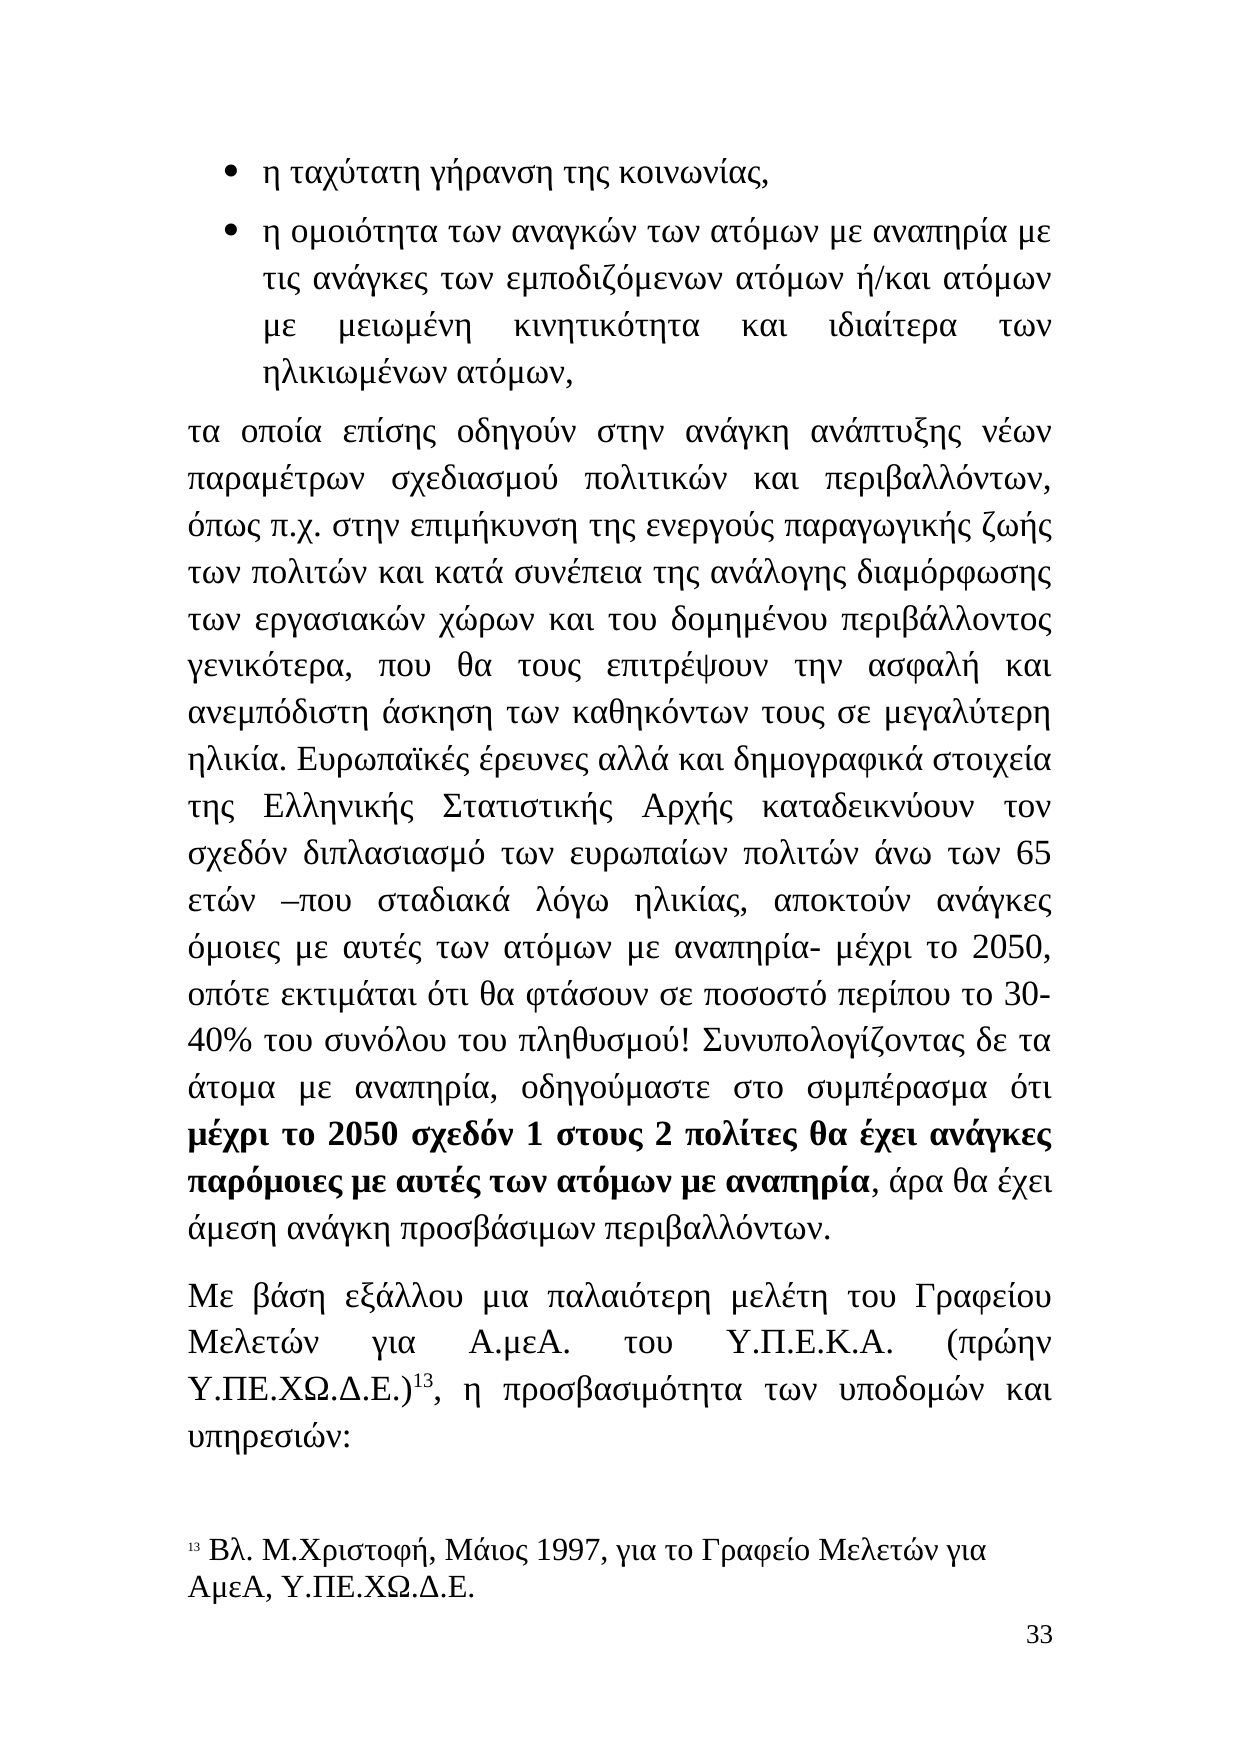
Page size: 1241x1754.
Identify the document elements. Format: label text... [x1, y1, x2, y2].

text η ομοιότητα των αναγκών των ατόμων με αναπηρία με τις ανάγκες των εμποδιζόμενων ατόμων ή/και ατόμων με μειωμένη κινητικότητα και ιδιαίτερα των ηλικιωμένων ατόμων, [225, 209, 1053, 391]
text τα οποία επίσης οδηγούν στην ανάγκη ανάπτυξης νέων παραμέτρων σχεδιασμού πολιτικών και περιβαλλόντων, όπως π.χ. στην επιμήκυνση της ενεργούς παραγωγικής ζωής των πολιτών και κατά συνέπεια της ανάλογης διαμόρφωσης των εργασιακών χώρων και του δομημένου περιβάλλοντος γενικότερα, που θα τους επιτρέψουν την ασφαλή και ανεμπόδιστη άσκηση των καθηκόντων τους σε μεγαλύτερη ηλικία. Ευρωπαϊκές έρευνες αλλά και δημογραφικά στοιχεία της Ελληνικής Στατιστικής Αρχής καταδεικνύουν τον σχεδόν διπλασιασμό των ευρωπαίων πολιτών άνω των 65 ετών –που σταδιακά λόγω ηλικίας, αποκτούν ανάγκες όμοιες με αυτές των ατόμων με αναπηρία- μέχρι το 2050, οπότε εκτιμάται ότι θα φτάσουν σε ποσοστό περίπου το 30-40% του συνόλου του πληθυσμού! Συνυπολογίζοντας δε τα άτομα με αναπηρία, οδηγούμαστε στο συμπέρασμα ότι μέχρι το 2050 σχεδόν 1 στους 2 πολίτες θα έχει ανάγκες παρόμοιες με αυτές των ατόμων με αναπηρία, άρα θα έχει άμεση ανάγκη προσβάσιμων περιβαλλόντων. [187, 409, 1053, 1247]
text η ταχύτατη γήρανση της κοινωνίας, [225, 150, 1053, 191]
text Με βάση εξάλλου μια παλαιότερη μελέτη του Γραφείου Μελετών για Α.μεΑ. του Υ.Π.Ε.Κ.Α. (πρώην Υ.ΠΕ.ΧΩ.Δ.Ε.), η προσβασιμότητα των υποδομών και υπηρεσιών: [187, 1274, 1053, 1455]
